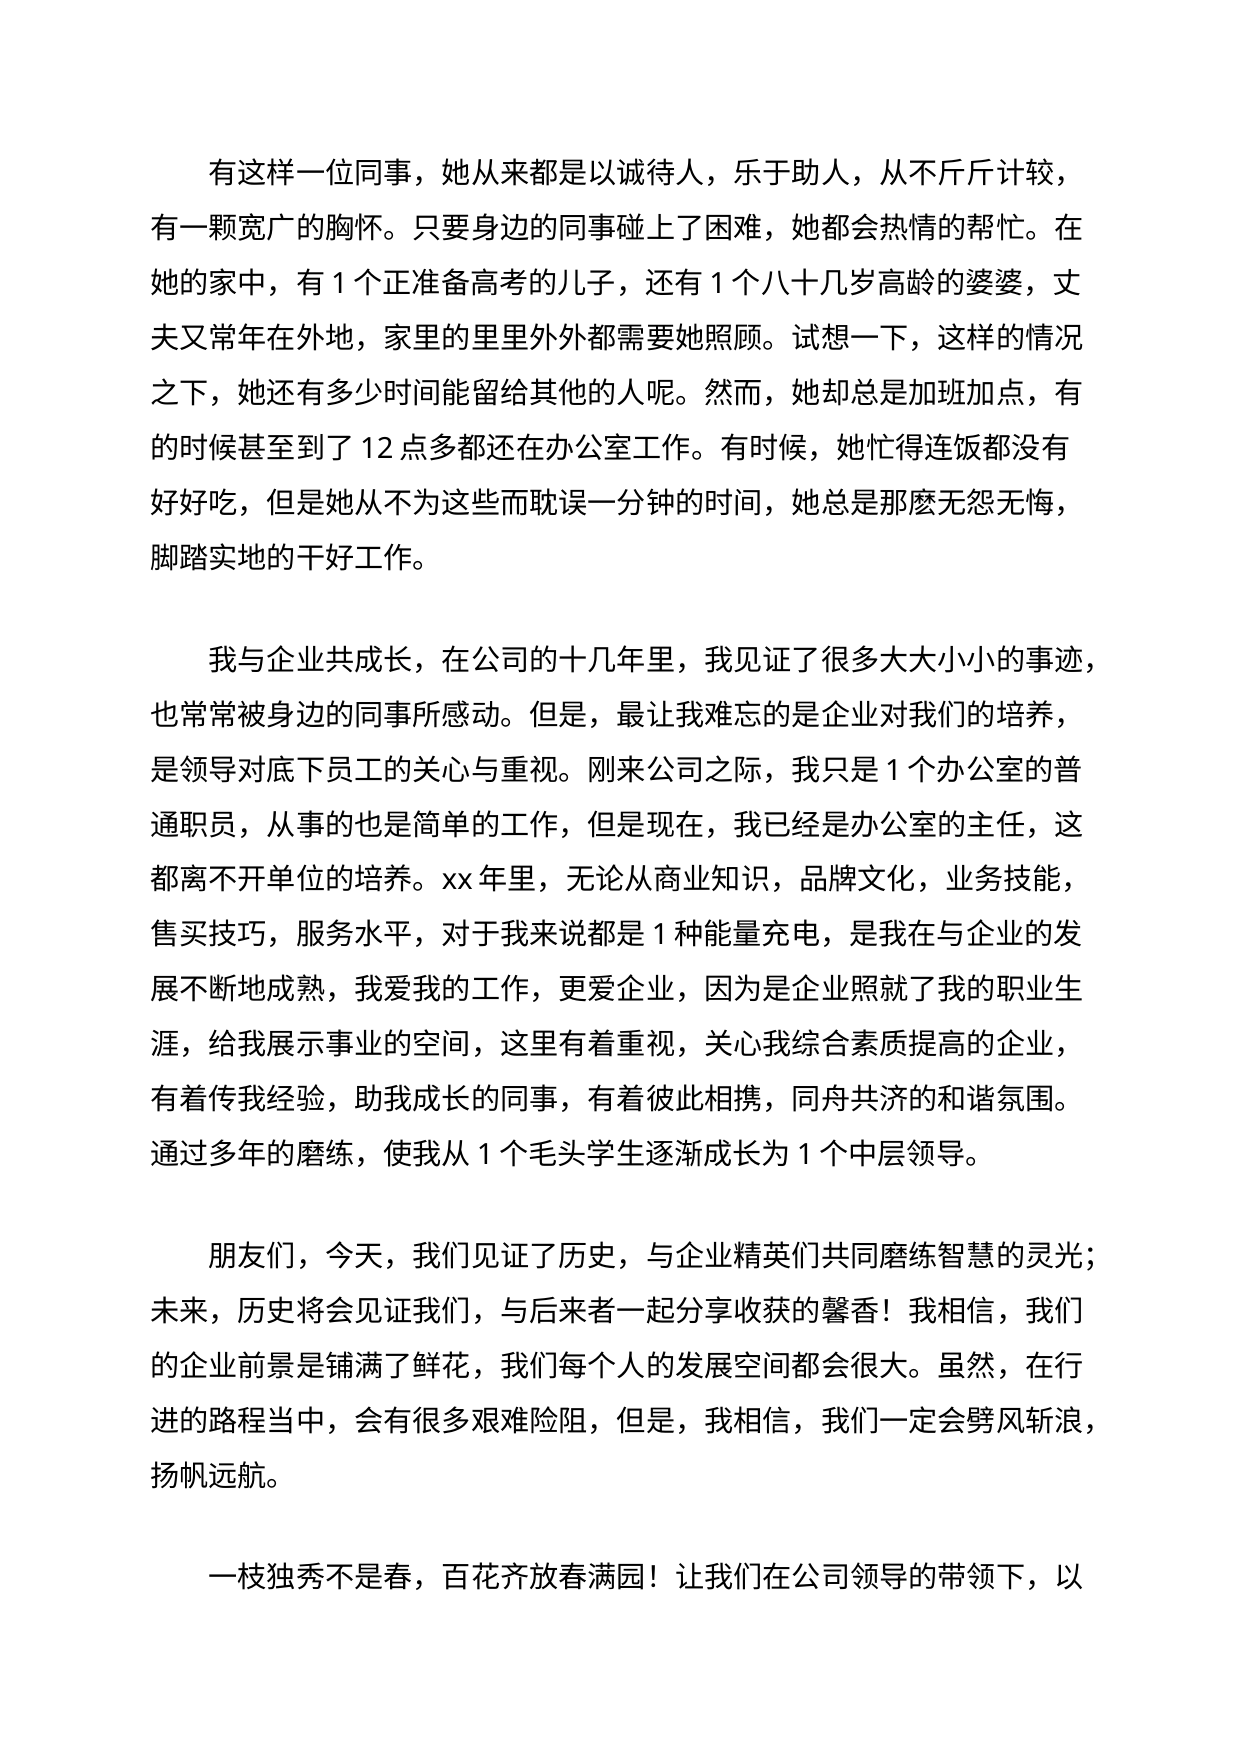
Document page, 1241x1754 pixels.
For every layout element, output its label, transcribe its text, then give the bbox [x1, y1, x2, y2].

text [150, 1554, 1090, 1596]
text 朋友们，今天，我们见证了历史，与企业精英们共同磨练智慧的灵光；未来，历史将会见证我们，与后来者一起分享收获的馨香！我相信，我们的企业前景是铺满了鲜花，我们每个人的发展空间都会很大。虽然，在行进的路程当中，会有很多艰难险阻，但是，我相信，我们一定会劈风斩浪，扬帆远航。 [150, 1233, 1090, 1494]
text 有这样一位同事，她从来都是以诚待人，乐于助人，从不斤斤计较，有一颗宽广的胸怀。只要身边的同事碰上了困难，她都会热情的帮忙。在她的家中，有1个正准备高考的儿子，还有1个八十几岁高龄的婆婆，丈夫又常年在外地，家里的里里外外都需要她照顾。试想一下，这样的情况之下，她还有多少时间能留给其他的人呢。然而，她却总是加班加点，有的时候甚至到了12点多都还在办公室工作。有时候，她忙得连饭都没有好好吃，但是她从不为这些而耽误一分钟的时间，她总是那麽无怨无悔，脚踏实地的干好工作。 [150, 150, 1090, 577]
text 我与企业共成长，在公司的十几年里，我见证了很多大大小小的事迹，也常常被身边的同事所感动。但是，最让我难忘的是企业对我们的培养，是领导对底下员工的关心与重视。刚来公司之际，我只是1个办公室的普通职员，从事的也是简单的工作，但是现在，我已经是办公室的主任，这都离不开单位的培养。xx年里，无论从商业知识，品牌文化，业务技能，售买技巧，服务水平，对于我来说都是1种能量充电，是我在与企业的发展不断地成熟，我爱我的工作，更爱企业，因为是企业照就了我的职业生涯，给我展示事业的空间，这里有着重视，关心我综合素质提高的企业，有着传我经验，助我成长的同事，有着彼此相携，同舟共济的和谐氛围。通过多年的磨练，使我从1个毛头学生逐渐成长为1个中层领导。 [150, 636, 1090, 1173]
